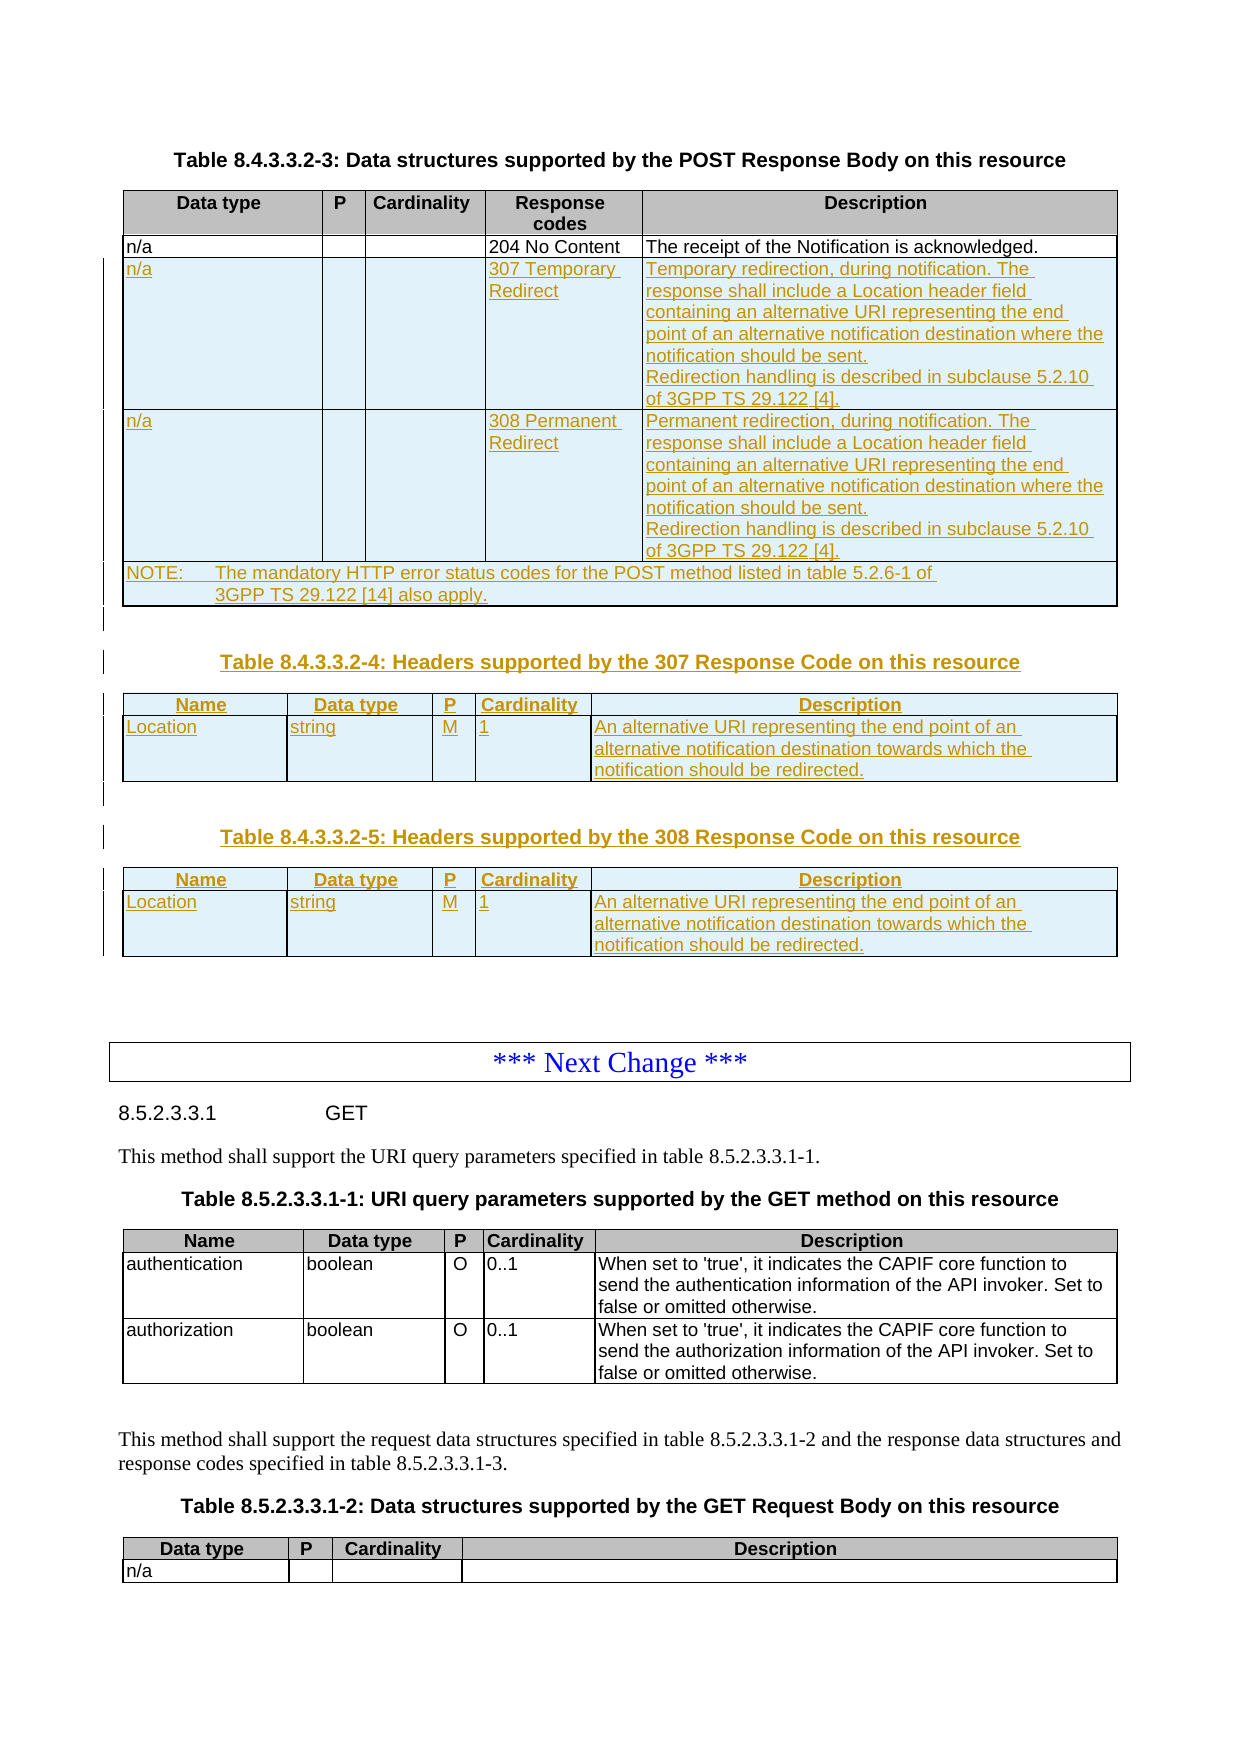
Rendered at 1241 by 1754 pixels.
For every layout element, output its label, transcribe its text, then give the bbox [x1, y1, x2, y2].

subtitle 8.5.2.3.3.1 GET [118, 1101, 1122, 1125]
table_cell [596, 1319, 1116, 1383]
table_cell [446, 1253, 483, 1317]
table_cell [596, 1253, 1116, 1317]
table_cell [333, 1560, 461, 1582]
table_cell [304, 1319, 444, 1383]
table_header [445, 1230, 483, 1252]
text Table 8.4.3.3.2-3: Data structures supported by the POST Response Body on this resource [118, 148, 1122, 172]
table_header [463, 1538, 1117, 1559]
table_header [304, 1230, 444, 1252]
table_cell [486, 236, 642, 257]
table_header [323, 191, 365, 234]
text Table 8.5.2.3.3.1-2: Data structures supported by the GET Request Body on this resource [118, 1494, 1122, 1518]
text This method shall support the URI query parameters specified in table 8.5.2.3.3.1-1. [118, 1143, 1122, 1168]
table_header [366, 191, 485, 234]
text Table 8.5.2.3.3.1-1: URI query parameters supported by the GET method on this resource [118, 1186, 1122, 1210]
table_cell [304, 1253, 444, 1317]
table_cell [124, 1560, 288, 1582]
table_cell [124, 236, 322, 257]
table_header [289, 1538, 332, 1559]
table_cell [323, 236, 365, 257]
text *** Next Change *** [110, 1043, 1130, 1081]
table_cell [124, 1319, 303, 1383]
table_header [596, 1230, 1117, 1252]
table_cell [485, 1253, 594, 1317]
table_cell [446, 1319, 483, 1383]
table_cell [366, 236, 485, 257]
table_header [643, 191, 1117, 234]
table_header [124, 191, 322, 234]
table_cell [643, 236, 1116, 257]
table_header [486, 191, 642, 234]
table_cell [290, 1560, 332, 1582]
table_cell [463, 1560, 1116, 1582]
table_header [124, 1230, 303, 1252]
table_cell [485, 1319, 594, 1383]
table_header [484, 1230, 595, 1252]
text This method shall support the request data structures specified in table 8.5.2.3.3.1-2 and the response data structures and response codes specified in table 8.5.2.3.3.1-3. [118, 1427, 1122, 1475]
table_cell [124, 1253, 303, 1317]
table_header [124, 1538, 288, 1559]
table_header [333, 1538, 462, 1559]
